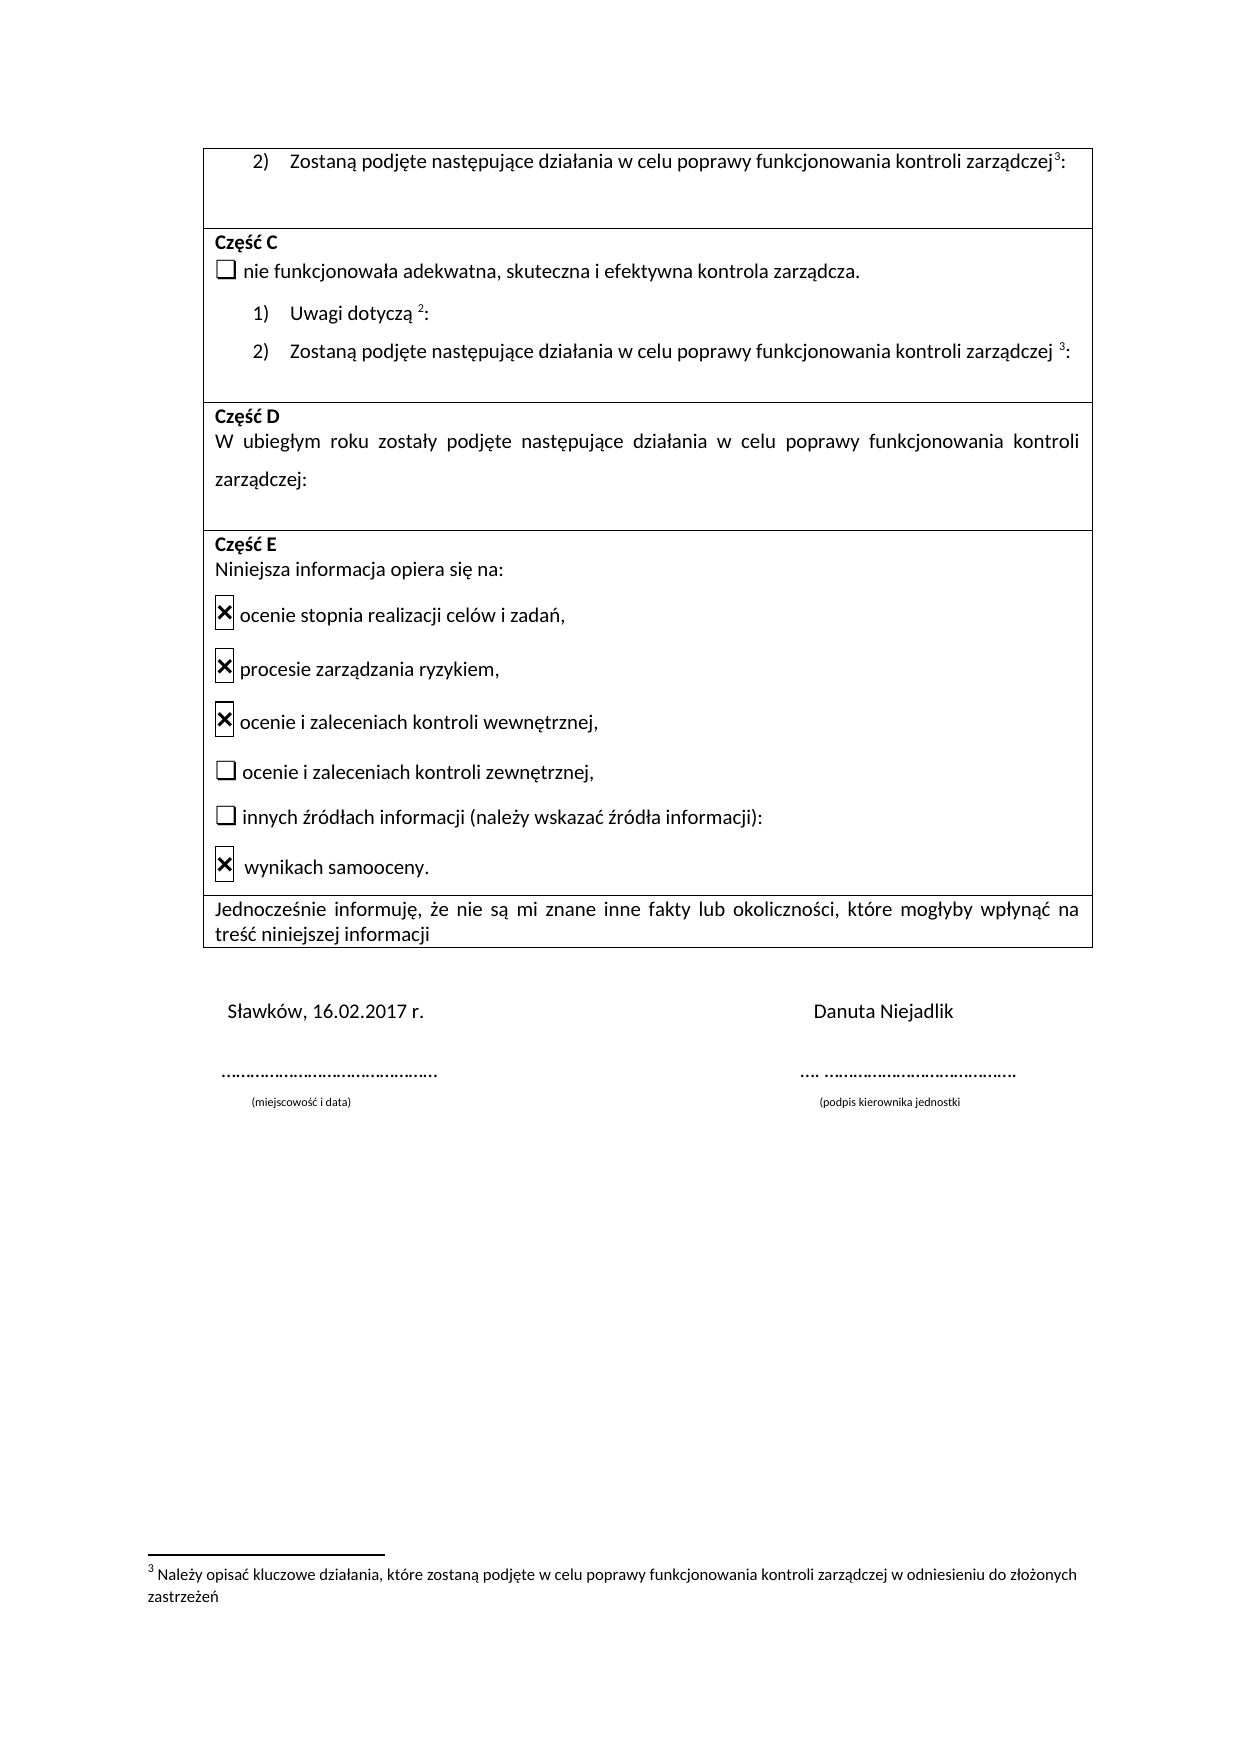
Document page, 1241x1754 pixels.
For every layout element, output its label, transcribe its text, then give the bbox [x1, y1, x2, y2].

table_cell Część D W ubiegłym roku zostały podjęte następujące działania w celu poprawy funkcjonowania kontroli zarządczej: [204, 403, 1092, 530]
table_cell Jednocześnie informuję, że nie są mi znane inne fakty lub okoliczności, które mogłyby wpłynąć na treść niniejszej informacji [204, 896, 1092, 947]
text ……………………………………… …. …………………………………. [148, 1057, 1093, 1082]
text Sławków, 16.02.2017 r. Danuta Niejadlik [148, 998, 1093, 1023]
table_cell Część C ❏ nie funkcjonowała adekwatna, skuteczna i efektywna kontrola zarządcza. Uwagi dotyczą 2: Zostaną podjęte następujące działania w celu poprawy funkcjonowania kontroli zarządczej 3: [204, 229, 1092, 402]
text (miejscowość i data) (podpis kierownika jednostki [148, 1095, 1093, 1120]
table_cell Część E Niniejsza informacja opiera się na: × ocenie stopnia realizacji celów i zadań, × procesie zarządzania ryzykiem, × ocenie i zaleceniach kontroli wewnętrznej, ❏ ocenie i zaleceniach kontroli zewnętrznej, ❏ innych źródłach informacji (należy wskazać źródła informacji): × wynikach samooceny. [204, 531, 1092, 895]
table_cell Część B ❏ w ograniczonym stopniu funkcjonowała adekwatna, skuteczna i efektywna kontrola zarządcza. Uwagi dotyczą: Zostaną podjęte następujące działania w celu poprawy funkcjonowania kontroli zarządczej: [204, 149, 1092, 228]
